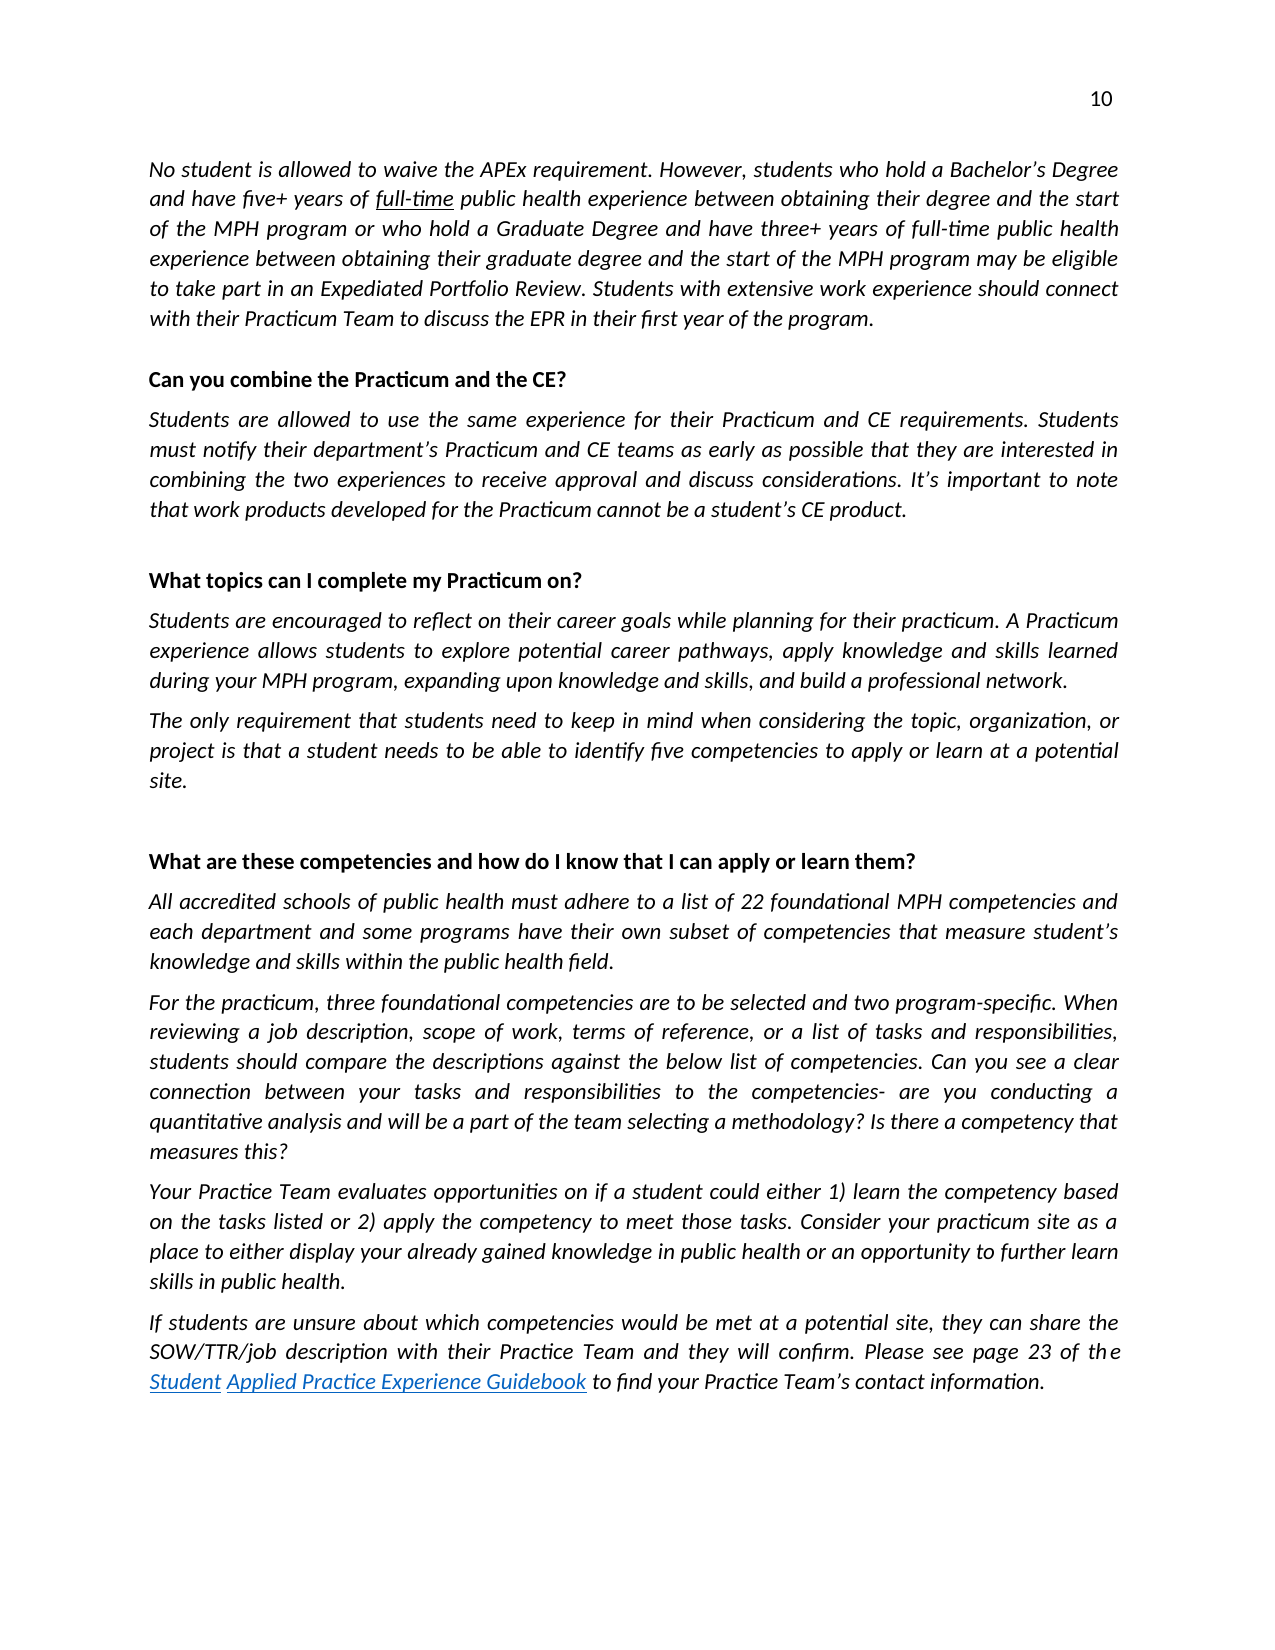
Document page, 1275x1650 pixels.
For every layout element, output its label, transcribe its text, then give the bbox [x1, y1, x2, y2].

text For the practicum, three foundational competencies are to be selected and two program-specific. When reviewing a job description, scope of work, terms of reference, or a list of tasks and responsibilities, students should compare the descriptions against the below list of competencies. Can you see a clear connection between your tasks and responsibilities to the competencies- are you conducting a quantitative analysis and will be a part of the team selecting a methodology? Is there a competency that measures this? [148, 988, 1123, 1165]
text All accredited schools of public health must adhere to a list of 22 foundational MPH competencies and each department and some programs have their own subset of competencies that measure student’s knowledge and skills within the public health field. [148, 887, 1123, 975]
text Can you combine the Practicum and the CE? [148, 365, 1123, 393]
text What are these competencies and how do I know that I can apply or learn them? [148, 847, 1123, 875]
text No student is allowed to waive the APEx requirement. However, students who hold a Bachelor’s Degree and have five+ years of full-time public health experience between obtaining their degree and the start of the MPH program or who hold a Graduate Degree and have three+ years of full-time public health experience between obtaining their graduate degree and the start of the MPH program may be eligible to take part in an Expediated Portfolio Review. Students with extensive work experience should connect with their Practicum Team to discuss the EPR in their first year of the program. [148, 155, 1123, 332]
text Students are encouraged to reflect on their career goals while planning for their practicum. A Practicum experience allows students to explore potential career pathways, apply knowledge and skills learned during your MPH program, expanding upon knowledge and skills, and build a professional network. [148, 606, 1123, 694]
text Your Practice Team evaluates opportunities on if a student could either 1) learn the competency based on the tasks listed or 2) apply the competency to meet those tasks. Consider your practicum site as a place to either display your already gained knowledge in public health or an opportunity to further learn skills in public health. [148, 1177, 1123, 1295]
text Students are allowed to use the same experience for their Practicum and CE requirements. Students must notify their department’s Practicum and CE teams as early as possible that they are interested in combining the two experiences to receive approval and discuss considerations. It’s important to note that work products developed for the Practicum cannot be a student’s CE product. [148, 405, 1123, 523]
text What topics can I complete my Practicum on? [148, 566, 1123, 594]
text The only requirement that students need to keep in mind when considering the topic, organization, or project is that a student needs to be able to identify five competencies to apply or learn at a potential site. [148, 706, 1123, 794]
text If students are unsure about which competencies would be met at a potential site, they can share the SOW/TTR/job description with their Practice Team and they will confirm. Please see page 23 of the Student Applied Practice Experience Guidebook to find your Practice Team’s contact information. [148, 1308, 1123, 1395]
